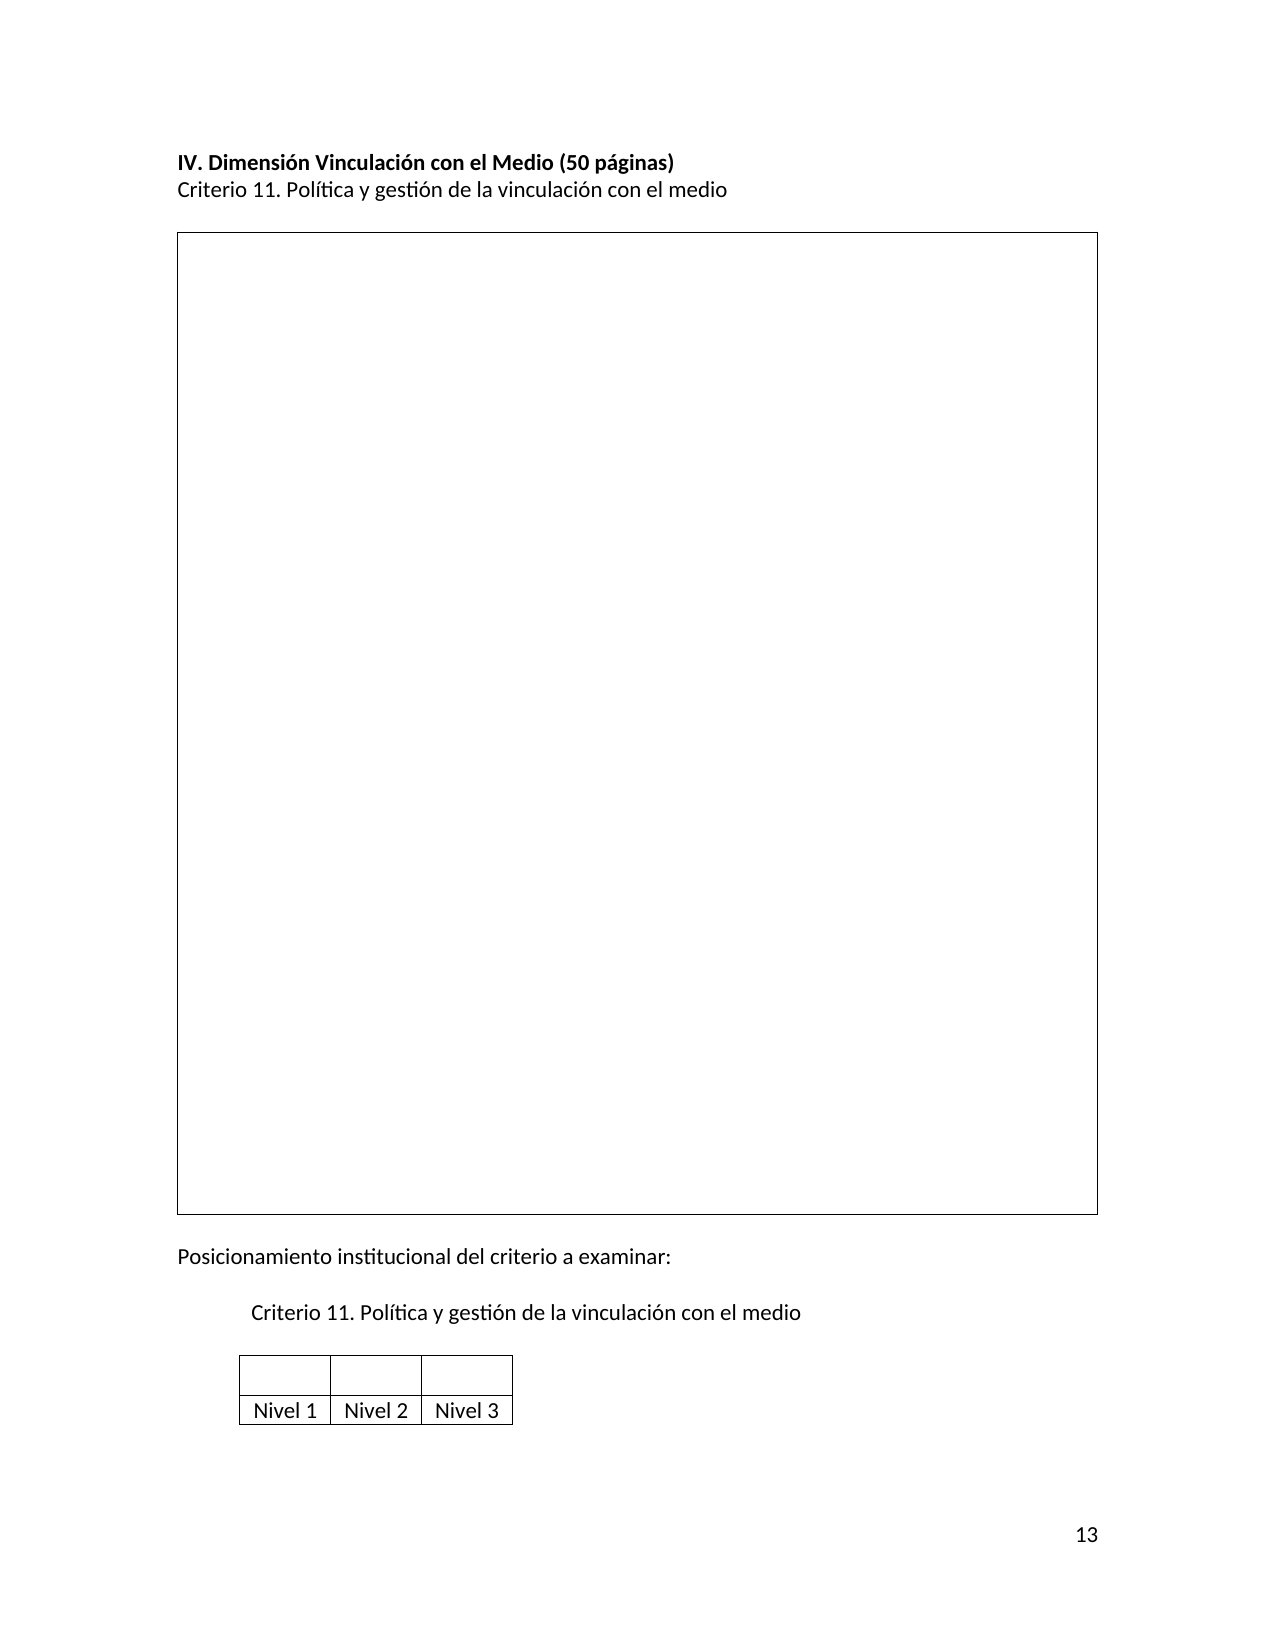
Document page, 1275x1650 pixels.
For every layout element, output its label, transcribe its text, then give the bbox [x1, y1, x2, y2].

text Posicionamiento institucional del criterio a examinar: [177, 1242, 1098, 1271]
text Criterio 11. Política y gestión de la vinculación con el medio [177, 176, 1098, 204]
table_header [240, 1356, 330, 1395]
table_cell Nivel 1 [240, 1396, 330, 1424]
table_header [422, 1356, 512, 1395]
table_header [331, 1356, 421, 1395]
table_cell Nivel 3 [422, 1396, 512, 1424]
table_cell Nivel 2 [331, 1396, 421, 1424]
text IV. Dimensión Vinculación con el Medio (50 páginas) [177, 148, 1098, 176]
table_header [178, 233, 1097, 1213]
text Criterio 11. Política y gestión de la vinculación con el medio [251, 1298, 1098, 1327]
